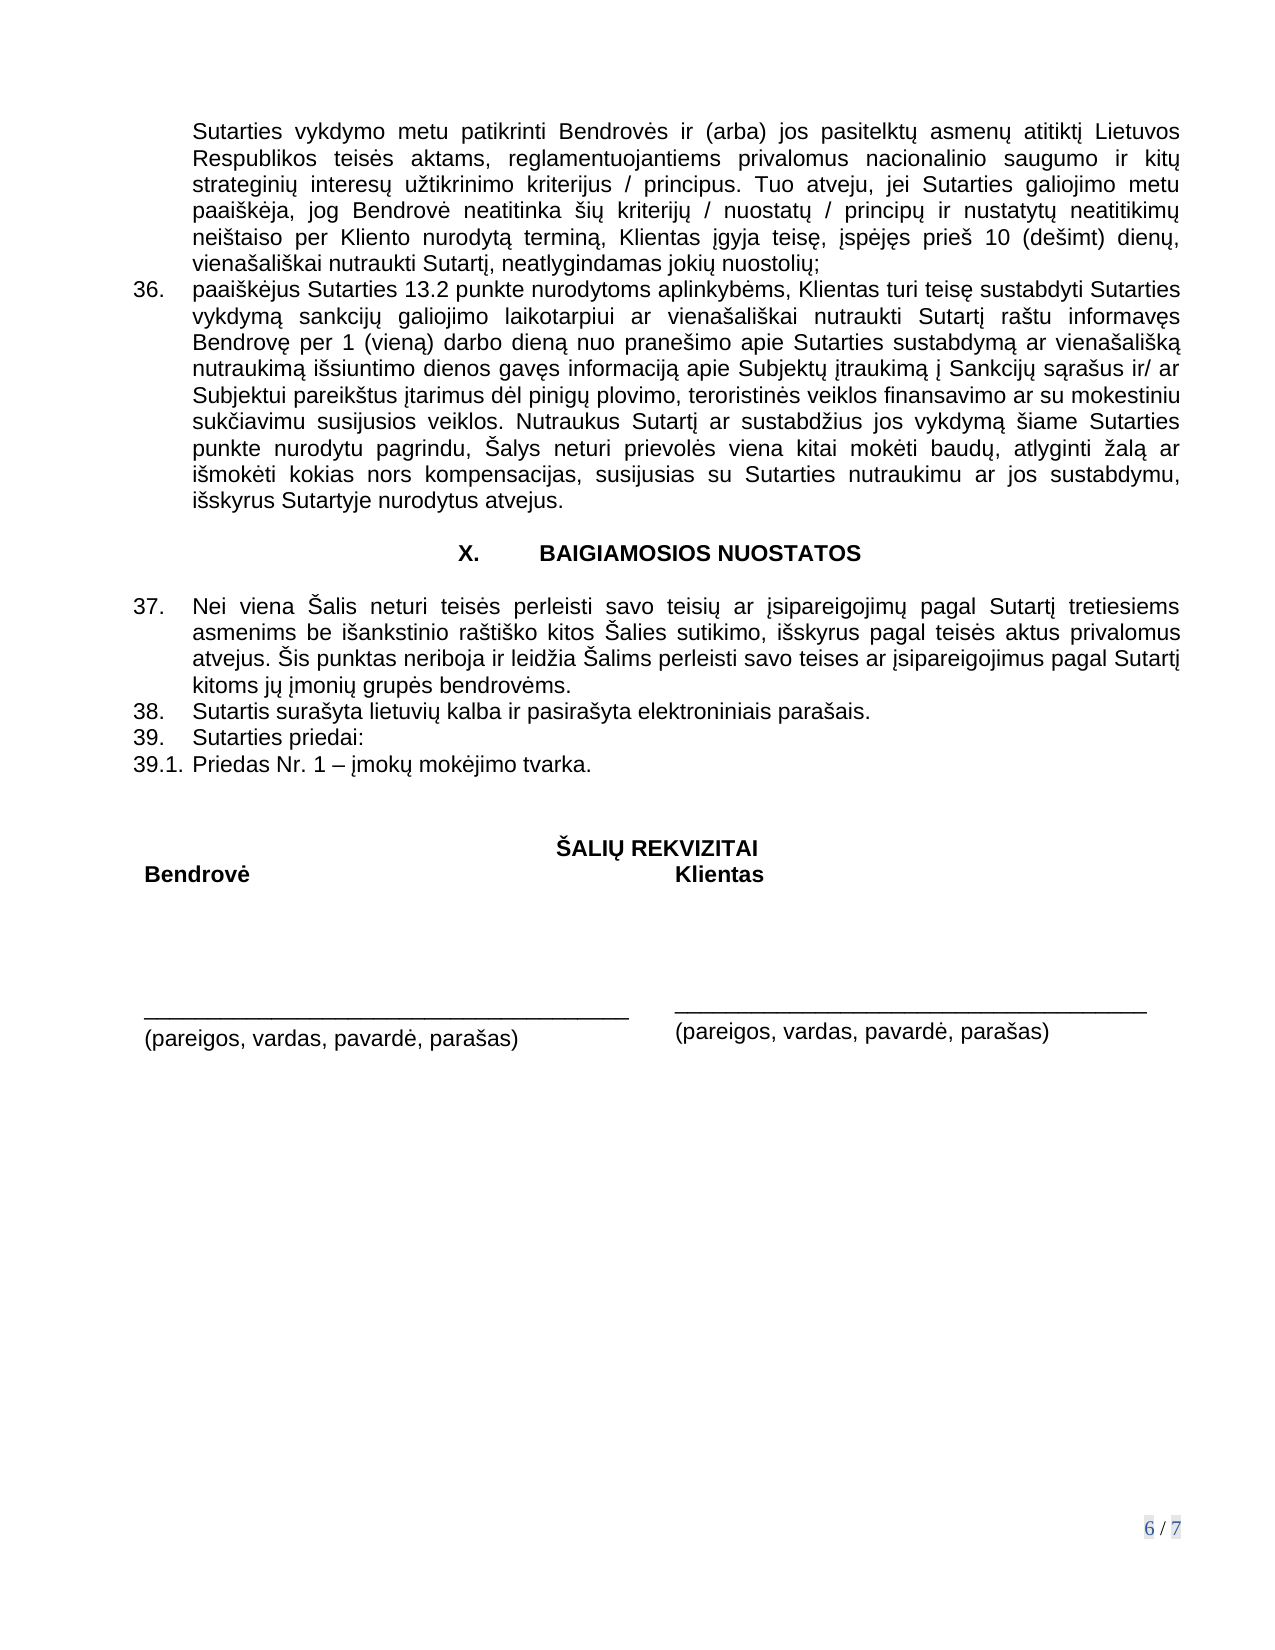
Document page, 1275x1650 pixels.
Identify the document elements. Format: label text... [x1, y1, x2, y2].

table_header Klientas _____________________________________ (pareigos, vardas, pavardė, parašas) [664, 861, 1181, 1289]
list Sutartis surašyta lietuvių kalba ir pasirašyta elektroniniais parašais. [133, 698, 1181, 724]
text ŠALIŲ REKVIZITAI [133, 834, 1181, 861]
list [133, 118, 1181, 276]
table_header Bendrovė ______________________________________ (pareigos, vardas, pavardė, parašas) [133, 861, 664, 1289]
list Sutarties priedai: [133, 724, 1181, 751]
list BAIGIAMOSIOS NUOSTATOS [458, 540, 1181, 566]
list paaiškėjus Sutarties 13.2 punkte nurodytoms aplinkybėms, Klientas turi teisę sustabdyti Sutarties vykdymą sankcijų galiojimo laikotarpiui ar vienašališkai nutraukti Sutartį raštu informavęs Bendrovę per 1 (vieną) darbo dieną nuo pranešimo apie Sutarties sustabdymą ar vienašališką nutraukimą išsiuntimo dienos gavęs informaciją apie Subjektų įtraukimą į Sankcijų sąrašus ir/ ar Subjektui pareikštus įtarimus dėl pinigų plovimo, teroristinės veiklos finansavimo ar su mokestiniu sukčiavimu susijusios veiklos. Nutraukus Sutartį ar sustabdžius jos vykdymą šiame Sutarties punkte nurodytu pagrindu, Šalys neturi prievolės viena kitai mokėti baudų, atlyginti žalą ar išmokėti kokias nors kompensacijas, susijusias su Sutarties nutraukimu ar jos sustabdymu, išskyrus Sutartyje nurodytus atvejus. [133, 276, 1181, 513]
list Nei viena Šalis neturi teisės perleisti savo teisių ar įsipareigojimų pagal Sutartį tretiesiems asmenims be išankstinio raštiško kitos Šalies sutikimo, išskyrus pagal teisės aktus privalomus atvejus. Šis punktas neriboja ir leidžia Šalims perleisti savo teises ar įsipareigojimus pagal Sutartį kitoms jų įmonių grupės bendrovėms. [133, 593, 1181, 698]
list Priedas Nr. 1 – įmokų mokėjimo tvarka. [133, 751, 1181, 777]
